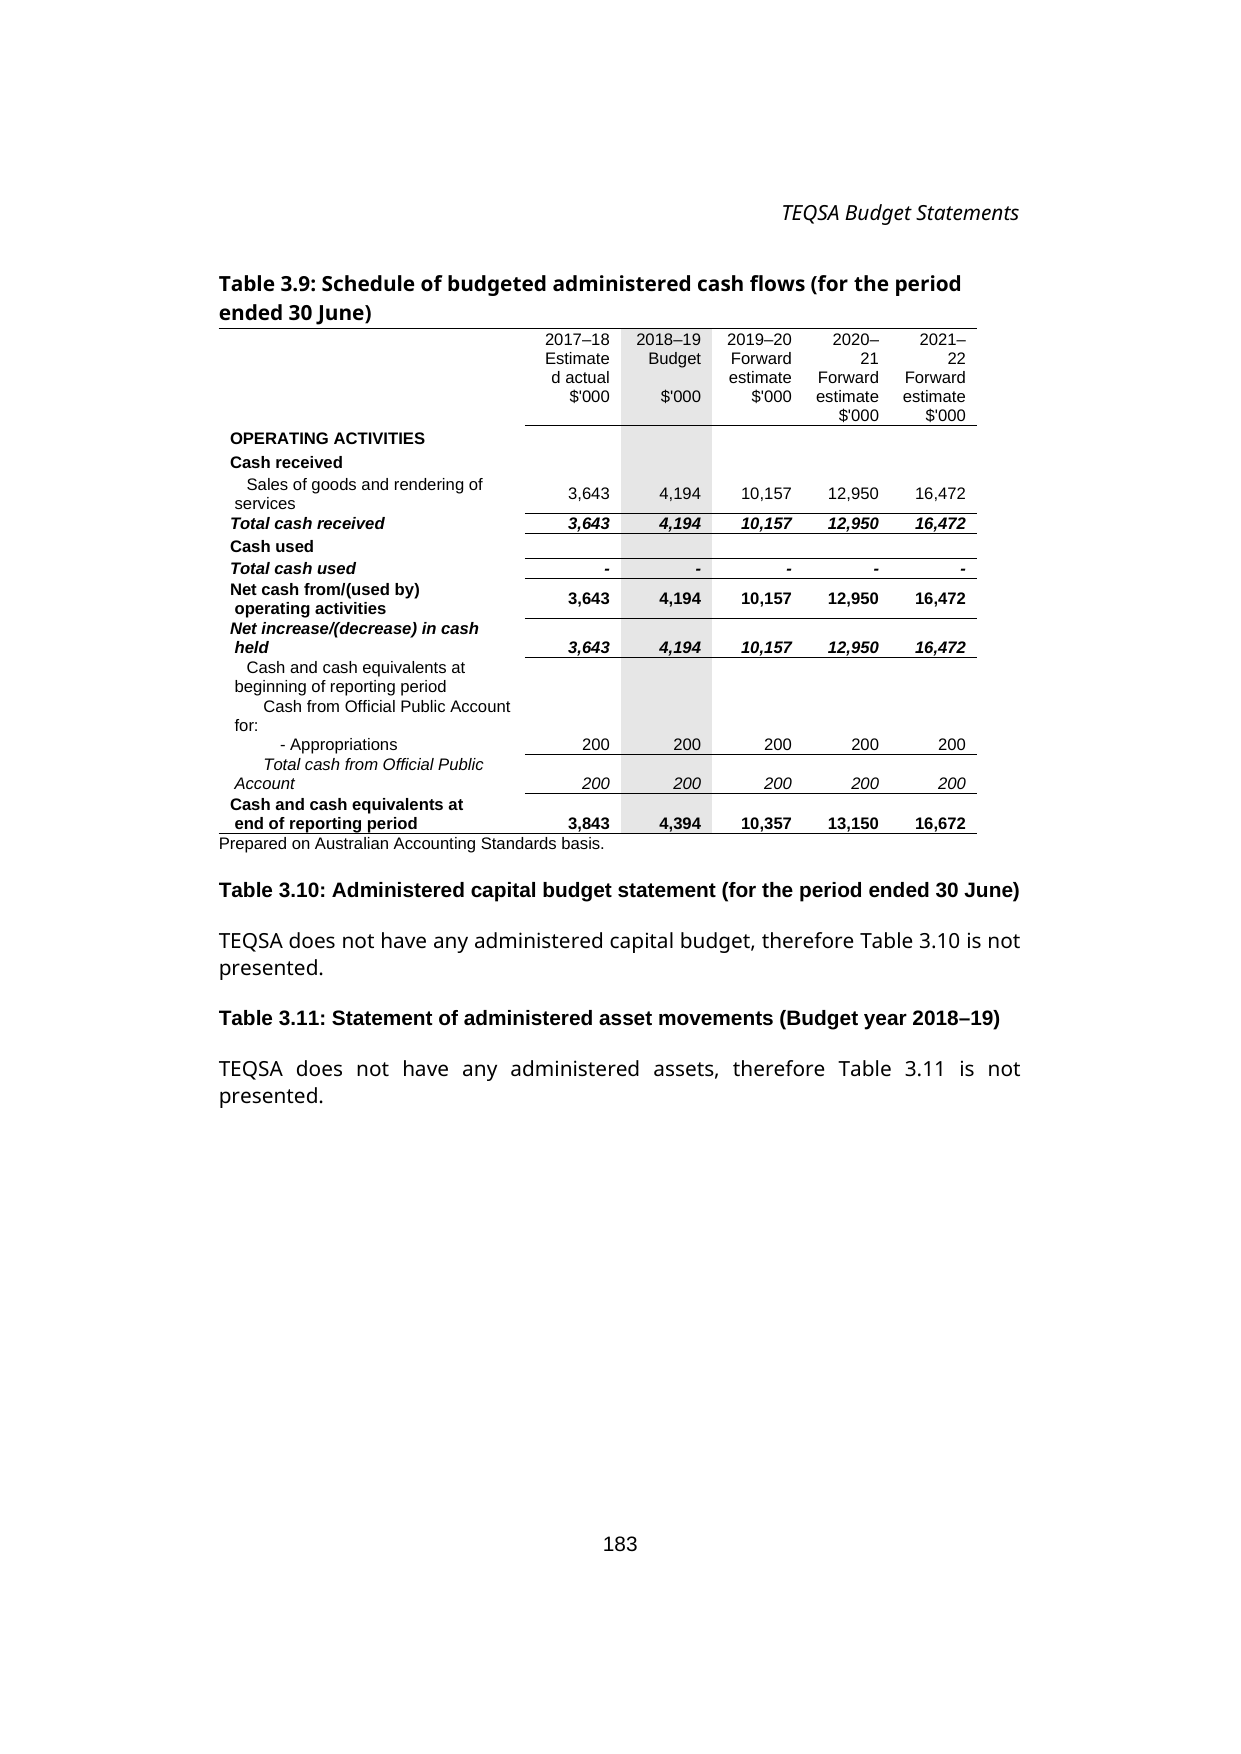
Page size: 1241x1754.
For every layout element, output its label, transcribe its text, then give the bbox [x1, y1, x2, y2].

text TEQSA does not have any administered assets, therefore Table 3.11 is not presented. [218, 1055, 1022, 1109]
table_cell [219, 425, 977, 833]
text Prepared on Australian Accounting Standards basis. [218, 834, 1022, 853]
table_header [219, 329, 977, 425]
subtitle Table 3.11: Statement of administered asset movements (Budget year 2018–19) [218, 1006, 1022, 1030]
subtitle Table 3.9: Schedule of budgeted administered cash flows (for the period ended 30 June) [218, 269, 1022, 326]
subtitle Table 3.10: Administered capital budget statement (for the period ended 30 June) [218, 878, 1022, 902]
text TEQSA does not have any administered capital budget, therefore Table 3.10 is not presented. [218, 927, 1022, 981]
